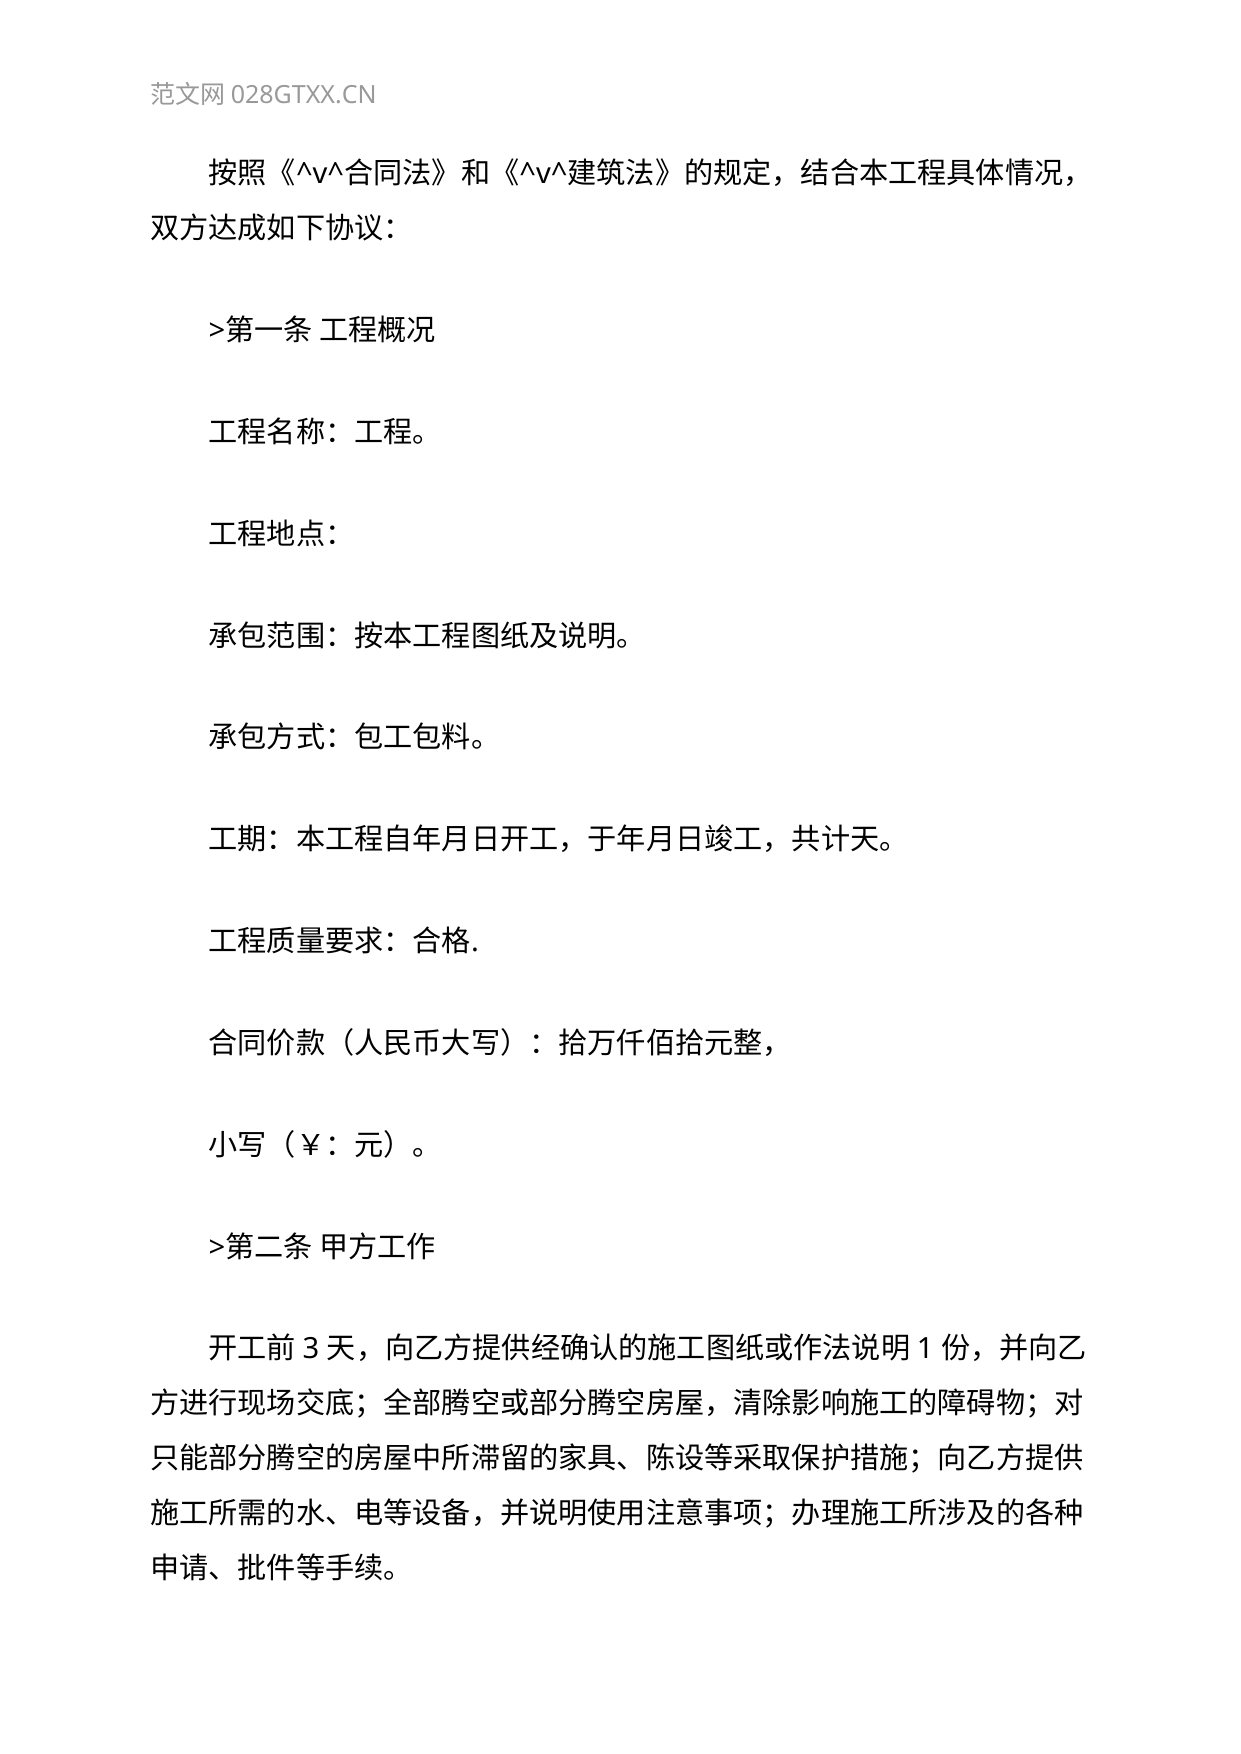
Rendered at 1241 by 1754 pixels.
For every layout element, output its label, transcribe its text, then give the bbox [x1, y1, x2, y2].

text 工程质量要求：合格. [150, 918, 1090, 960]
text 工程地点： [150, 511, 1090, 553]
text 合同价款（人民币大写）：拾万仟佰拾元整， [150, 1019, 1090, 1062]
text 承包方式：包工包料。 [150, 714, 1090, 756]
text >第一条 工程概况 [150, 307, 1090, 349]
text 小写（￥：元）。 [150, 1121, 1090, 1164]
text 承包范围：按本工程图纸及说明。 [150, 612, 1090, 654]
text 工期：本工程自年月日开工，于年月日竣工，共计天。 [150, 816, 1090, 858]
text 工程名称：工程。 [150, 409, 1090, 451]
text 开工前 3 天，向乙方提供经确认的施工图纸或作法说明 1 份，并向乙方进行现场交底；全部腾空或部分腾空房屋，清除影响施工的障碍物；对只能部分腾空的房屋中所滞留的家具、陈设等采取保护措施；向乙方提供施工所需的水、电等设备，并说明使用注意事项；办理施工所涉及的各种申请、批件等手续。 [150, 1325, 1090, 1587]
text 按照《^v^合同法》和《^v^建筑法》的规定，结合本工程具体情况，双方达成如下协议： [150, 150, 1090, 247]
text >第二条 甲方工作 [150, 1223, 1090, 1266]
